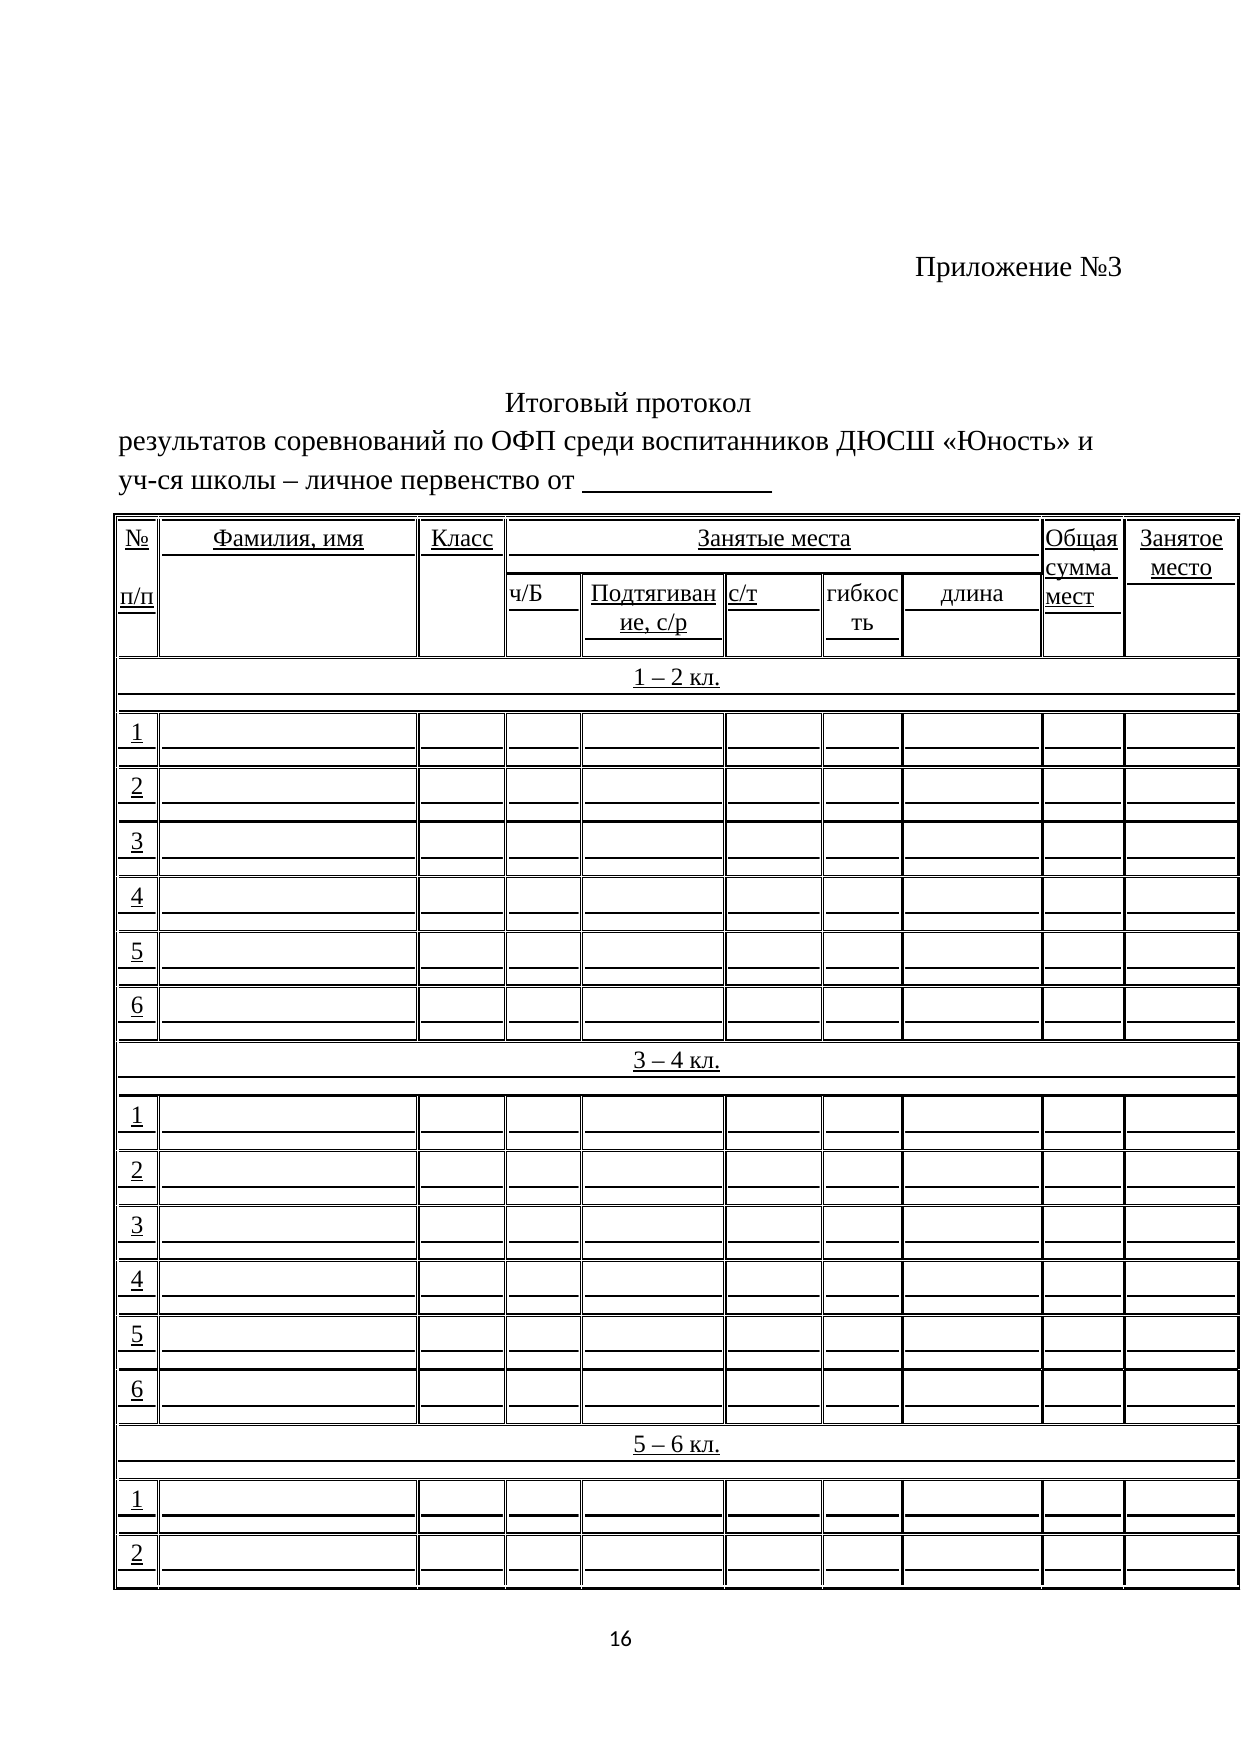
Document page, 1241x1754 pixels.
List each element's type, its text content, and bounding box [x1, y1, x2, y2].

table_cell [507, 1152, 580, 1203]
table_cell 1 [117, 1094, 157, 1149]
table_cell [160, 1262, 416, 1313]
table_cell [507, 823, 580, 875]
table_cell [1126, 1207, 1237, 1258]
table_cell [1042, 1536, 1124, 1587]
table_cell [420, 1152, 504, 1203]
table_cell 2 [115, 1149, 158, 1203]
table_cell [1126, 1481, 1237, 1532]
table_cell [904, 1317, 1041, 1368]
table_cell ч/Б [507, 575, 580, 656]
table_cell [1044, 769, 1123, 820]
table_cell длина [904, 575, 1040, 656]
table_cell [583, 823, 723, 875]
table_cell 3 [117, 1204, 157, 1258]
table_cell 4 [115, 875, 158, 929]
table_cell [904, 1481, 1041, 1532]
table_cell [583, 1262, 723, 1313]
table_cell [727, 933, 821, 984]
table_cell [1044, 1097, 1123, 1149]
table_cell [160, 1371, 416, 1423]
table_cell [160, 1207, 416, 1258]
table_cell 1 – 2 кл. [115, 656, 1238, 710]
table_header Фамилия, имя [159, 515, 418, 656]
table_cell [904, 988, 1041, 1039]
table_cell [904, 878, 1041, 929]
table_cell [420, 823, 504, 875]
table_cell гибкость [824, 575, 901, 656]
table_cell 5 – 6 кл. [115, 1423, 1238, 1477]
table_cell [904, 1097, 1041, 1149]
table_cell [824, 1317, 901, 1368]
table_cell [824, 714, 901, 765]
table_header № п/п [117, 517, 158, 656]
text Приложение №3 [118, 249, 1122, 283]
table_cell 5 [117, 930, 157, 984]
table_cell [1044, 878, 1123, 929]
table_cell [824, 1097, 901, 1149]
table_cell [727, 1481, 821, 1532]
table_cell [1044, 933, 1123, 984]
table_cell [507, 988, 580, 1039]
table_cell [824, 1481, 901, 1532]
table_cell [506, 1536, 582, 1587]
table_cell [583, 1317, 723, 1368]
table_cell [160, 1097, 416, 1149]
table_cell [507, 1262, 580, 1313]
table_cell [420, 1317, 504, 1368]
table_cell [727, 988, 821, 1039]
table_cell [582, 1532, 725, 1587]
table_cell [420, 769, 504, 820]
table_cell [583, 933, 723, 984]
table_cell 1 [117, 710, 157, 765]
table_cell [1126, 933, 1237, 984]
table_cell [420, 878, 504, 929]
table_cell [507, 714, 580, 765]
text Итоговый протокол результатов соревнований по ОФП среди воспитанников ДЮСШ «Юность» и уч-ся школы – личное первенство от _____________ [118, 385, 1122, 496]
table_cell с/т [727, 575, 821, 656]
table_cell [1044, 1262, 1123, 1313]
table_cell [507, 769, 580, 820]
table_cell [904, 823, 1041, 875]
table_cell [1126, 714, 1237, 765]
table_cell [1126, 1371, 1237, 1423]
table_cell [1126, 878, 1237, 929]
table_cell [823, 1536, 902, 1587]
table_cell [160, 1152, 416, 1203]
table_cell [420, 988, 504, 1039]
table_cell [507, 878, 580, 929]
table_cell [824, 1262, 901, 1313]
table_cell [583, 1371, 723, 1423]
table_cell [1044, 1207, 1123, 1258]
table_cell [727, 1152, 821, 1203]
table_cell [824, 1371, 901, 1423]
table_cell [904, 714, 1041, 765]
table_cell 3 [117, 820, 157, 875]
table_cell [824, 823, 901, 875]
table_cell [1126, 1097, 1237, 1149]
table_cell [160, 1481, 416, 1532]
table_cell [904, 1371, 1041, 1423]
table_cell [1044, 1317, 1123, 1368]
table_cell Подтягивание, с/р [583, 575, 723, 656]
table_cell [824, 1207, 901, 1258]
table_cell [160, 988, 416, 1039]
table_cell [727, 1097, 821, 1149]
table_header Общая сумма мест [1042, 515, 1124, 656]
table_cell [583, 769, 723, 820]
table_cell [1044, 1371, 1123, 1423]
table_cell [420, 1207, 504, 1258]
table_cell [727, 1317, 821, 1368]
table_cell 6 [117, 984, 157, 1039]
table_cell [824, 988, 901, 1039]
table_cell [583, 1481, 723, 1532]
table_cell [160, 878, 416, 929]
table_cell [904, 1152, 1041, 1203]
table_cell [507, 1097, 580, 1149]
table_cell [904, 1207, 1041, 1258]
table_cell [1044, 1481, 1123, 1532]
table_cell 6 [115, 1368, 157, 1423]
table_cell [1126, 1317, 1237, 1368]
table_header Занятые места [506, 515, 1042, 572]
table_cell [507, 1207, 580, 1258]
table_cell 1 [117, 1478, 157, 1532]
table_cell [904, 933, 1041, 984]
table_cell [507, 1481, 580, 1532]
table_cell [418, 1536, 506, 1587]
table_cell [727, 1262, 821, 1313]
table_cell 4 [117, 1258, 157, 1313]
table_cell [1044, 988, 1123, 1039]
table_header Класс [418, 517, 506, 656]
table_cell [727, 878, 821, 929]
table_cell [1124, 1536, 1238, 1587]
table_cell [904, 1262, 1041, 1313]
table_cell [160, 823, 416, 875]
table_cell [1126, 988, 1237, 1039]
table_cell [727, 1371, 821, 1423]
table_cell [583, 714, 723, 765]
table_cell [824, 933, 901, 984]
table_cell [420, 714, 504, 765]
table_cell [420, 1097, 504, 1149]
table_cell [725, 1536, 823, 1587]
table_cell [160, 769, 416, 820]
table_cell [904, 769, 1041, 820]
table_cell 2 [117, 1532, 158, 1587]
table_cell [1126, 1262, 1237, 1313]
table_cell [824, 878, 901, 929]
table_cell [727, 1207, 821, 1258]
table_cell [583, 1152, 723, 1203]
table_cell [1126, 823, 1237, 875]
table_cell [583, 1097, 723, 1149]
table_cell [420, 1481, 504, 1532]
table_cell [507, 933, 580, 984]
table_cell [1044, 714, 1123, 765]
table_cell [727, 823, 821, 875]
table_cell [420, 1371, 504, 1423]
table_cell [507, 1371, 580, 1423]
table_cell [583, 1207, 723, 1258]
table_cell [824, 1152, 901, 1203]
table_cell 2 [117, 765, 157, 820]
table_cell 3 – 4 кл. [117, 1039, 1237, 1094]
table_cell [420, 1262, 504, 1313]
table_cell [160, 714, 416, 765]
table_cell [1126, 1152, 1237, 1203]
table_cell 5 [117, 1313, 157, 1368]
table_cell [583, 988, 723, 1039]
table_cell [902, 1536, 1042, 1587]
table_cell [1044, 823, 1123, 875]
table_cell [727, 714, 821, 765]
table_cell [583, 878, 723, 929]
table_cell [159, 1532, 418, 1587]
table_header Занятое место [1124, 517, 1238, 656]
table_cell [824, 769, 901, 820]
table_cell [727, 769, 821, 820]
table_cell [1126, 769, 1237, 820]
table_cell [1044, 1152, 1123, 1203]
table_cell [420, 933, 504, 984]
table_cell [507, 1317, 580, 1368]
table_cell [160, 1317, 416, 1368]
table_cell [160, 933, 416, 984]
